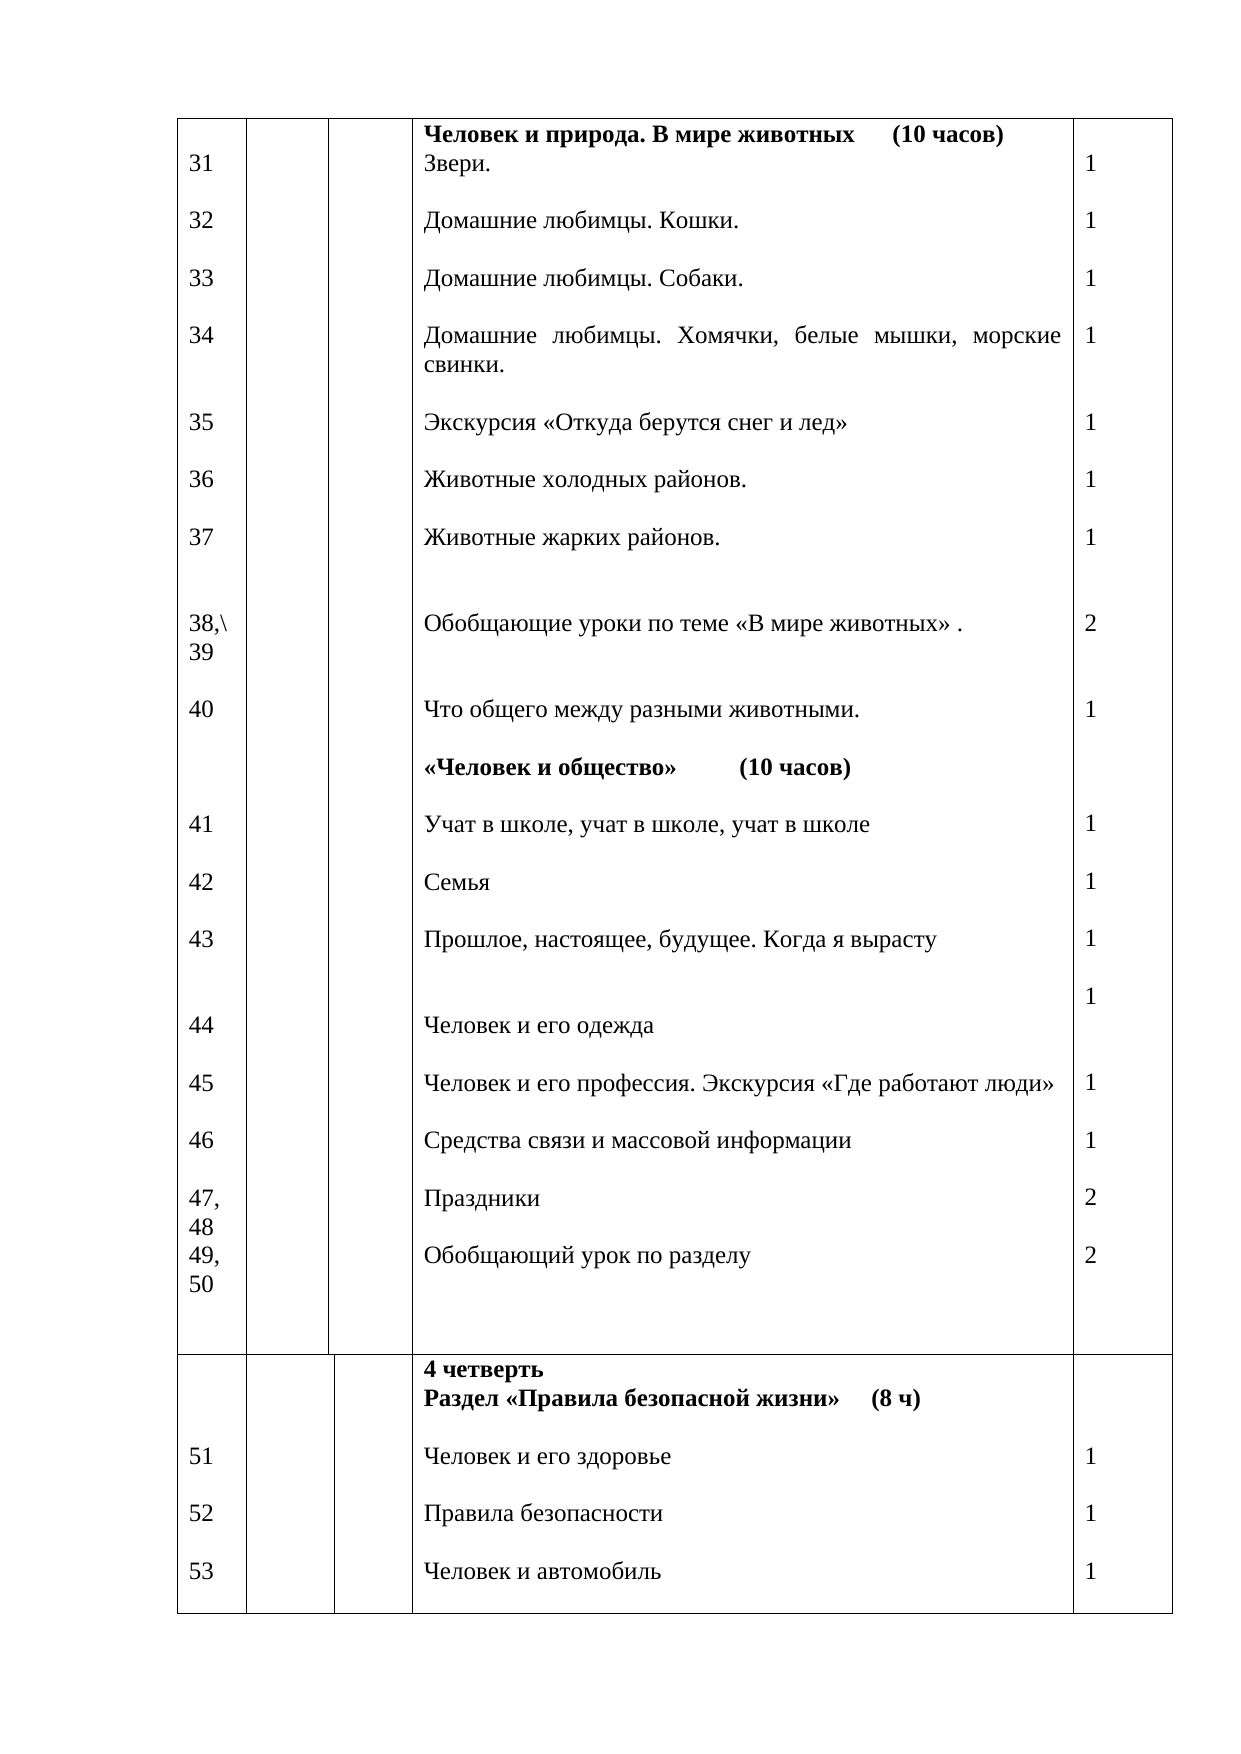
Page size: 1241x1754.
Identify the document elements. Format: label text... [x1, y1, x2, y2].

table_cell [178, 1355, 246, 1613]
table_cell [247, 1355, 334, 1613]
table_cell [247, 119, 328, 1353]
table_cell [329, 119, 412, 1353]
table_cell 31 32 33 34 35 36 37 38,\ 39 40 41 42 43 44 45 46 47, 48 49, 50 [178, 119, 246, 1353]
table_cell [1074, 1355, 1172, 1613]
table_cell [413, 1355, 1073, 1613]
table_cell Человек и природа. В мире животных (10 часов) Звери. Домашние любимцы. Кошки. Домашние любимцы. Собаки. Домашние любимцы. Хомячки, белые мышки, морские свинки. Экскурсия «Откуда берутся снег и лед» Животные холодных районов. Животные жарких районов. Обобщающие уроки по теме «В мире животных» . Что общего между разными животными. «Человек и общество» (10 часов) Учат в школе, учат в школе, учат в школе Семья Прошлое, настоящее, будущее. Когда я вырасту Человек и его одежда Человек и его профессия. Экскурсия «Где работают люди» Средства связи и массовой информации Праздники Обобщающий урок по разделу [413, 119, 1073, 1353]
table_cell 1 1 1 1 1 1 1 2 1 1 1 1 1 1 1 2 2 [1074, 119, 1172, 1353]
table_cell [335, 1355, 412, 1613]
